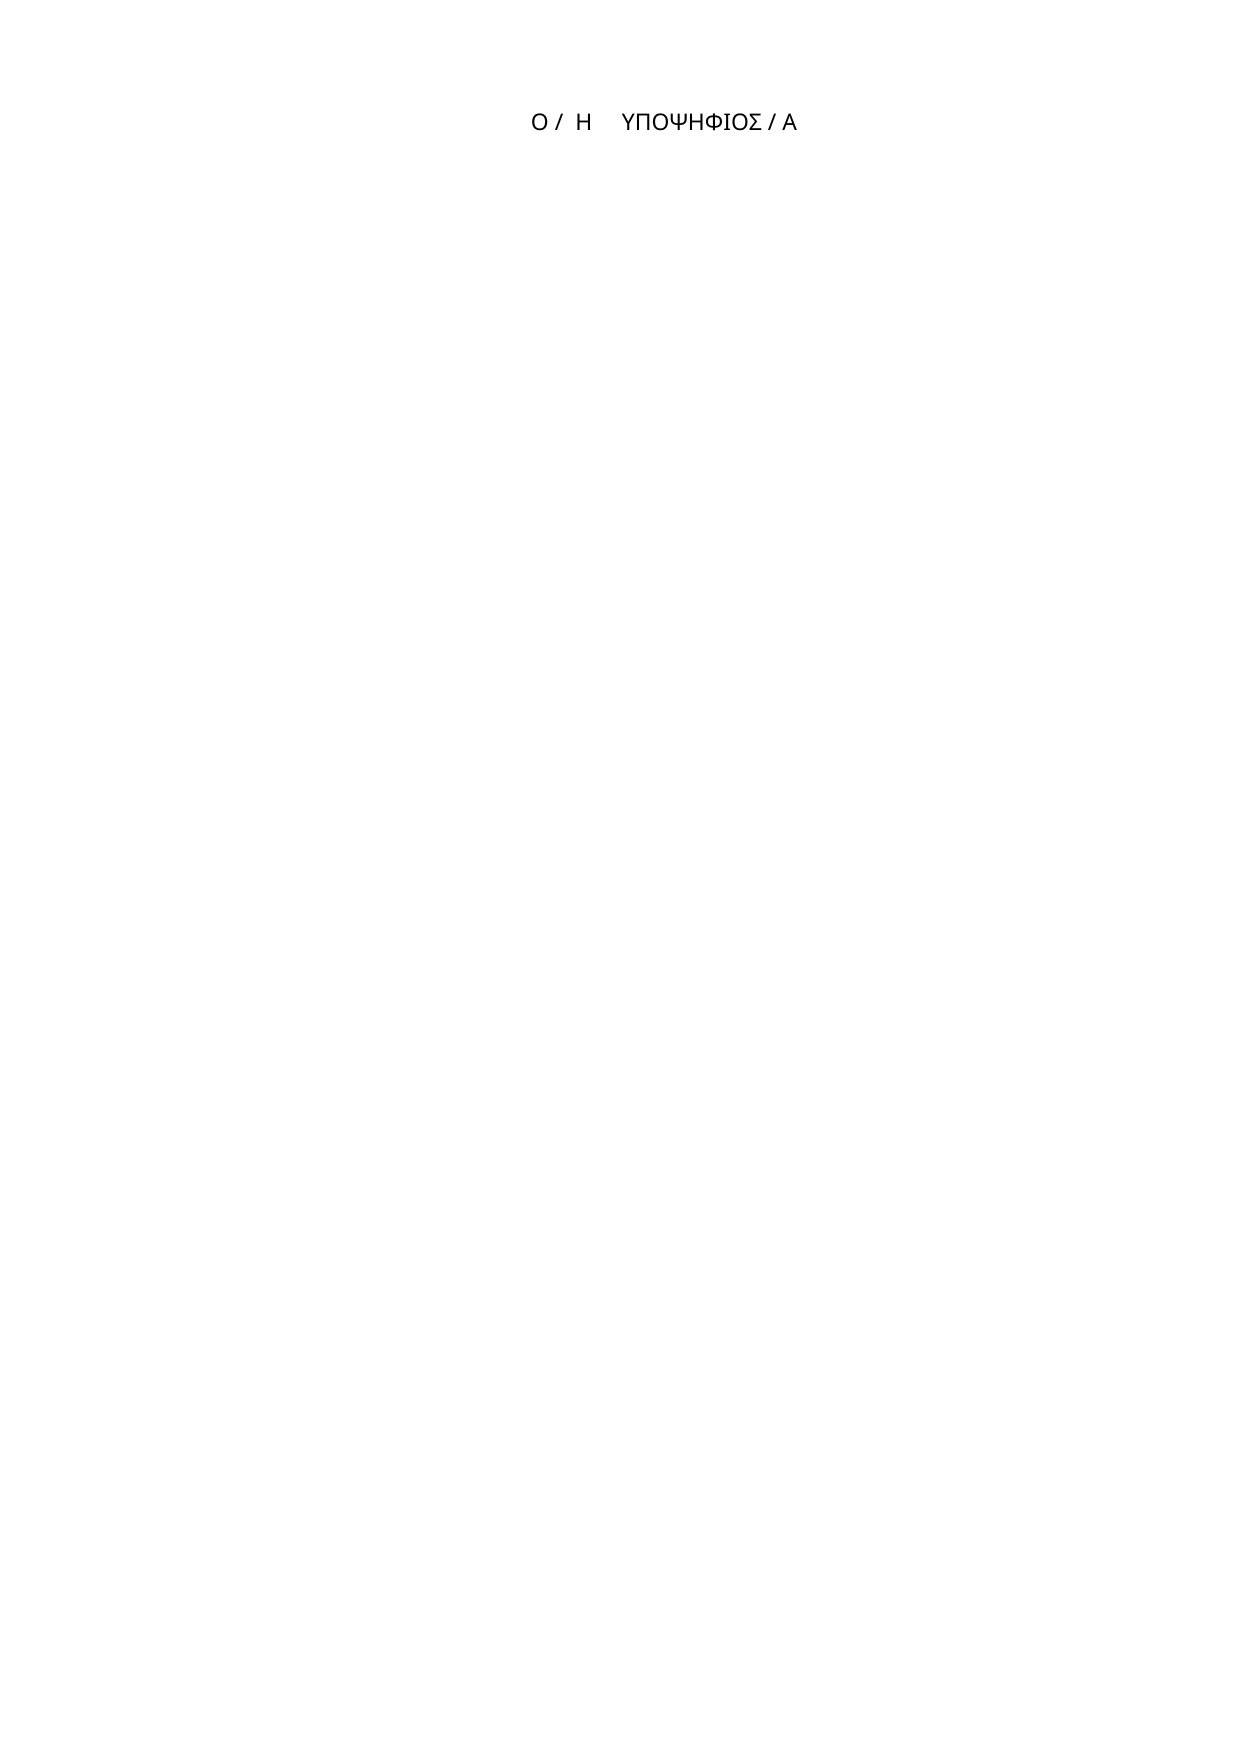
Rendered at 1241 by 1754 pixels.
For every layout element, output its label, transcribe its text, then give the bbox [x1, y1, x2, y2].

text Ο / Η ΥΠΟΨΗΦΙΟΣ / Α [150, 106, 1165, 137]
